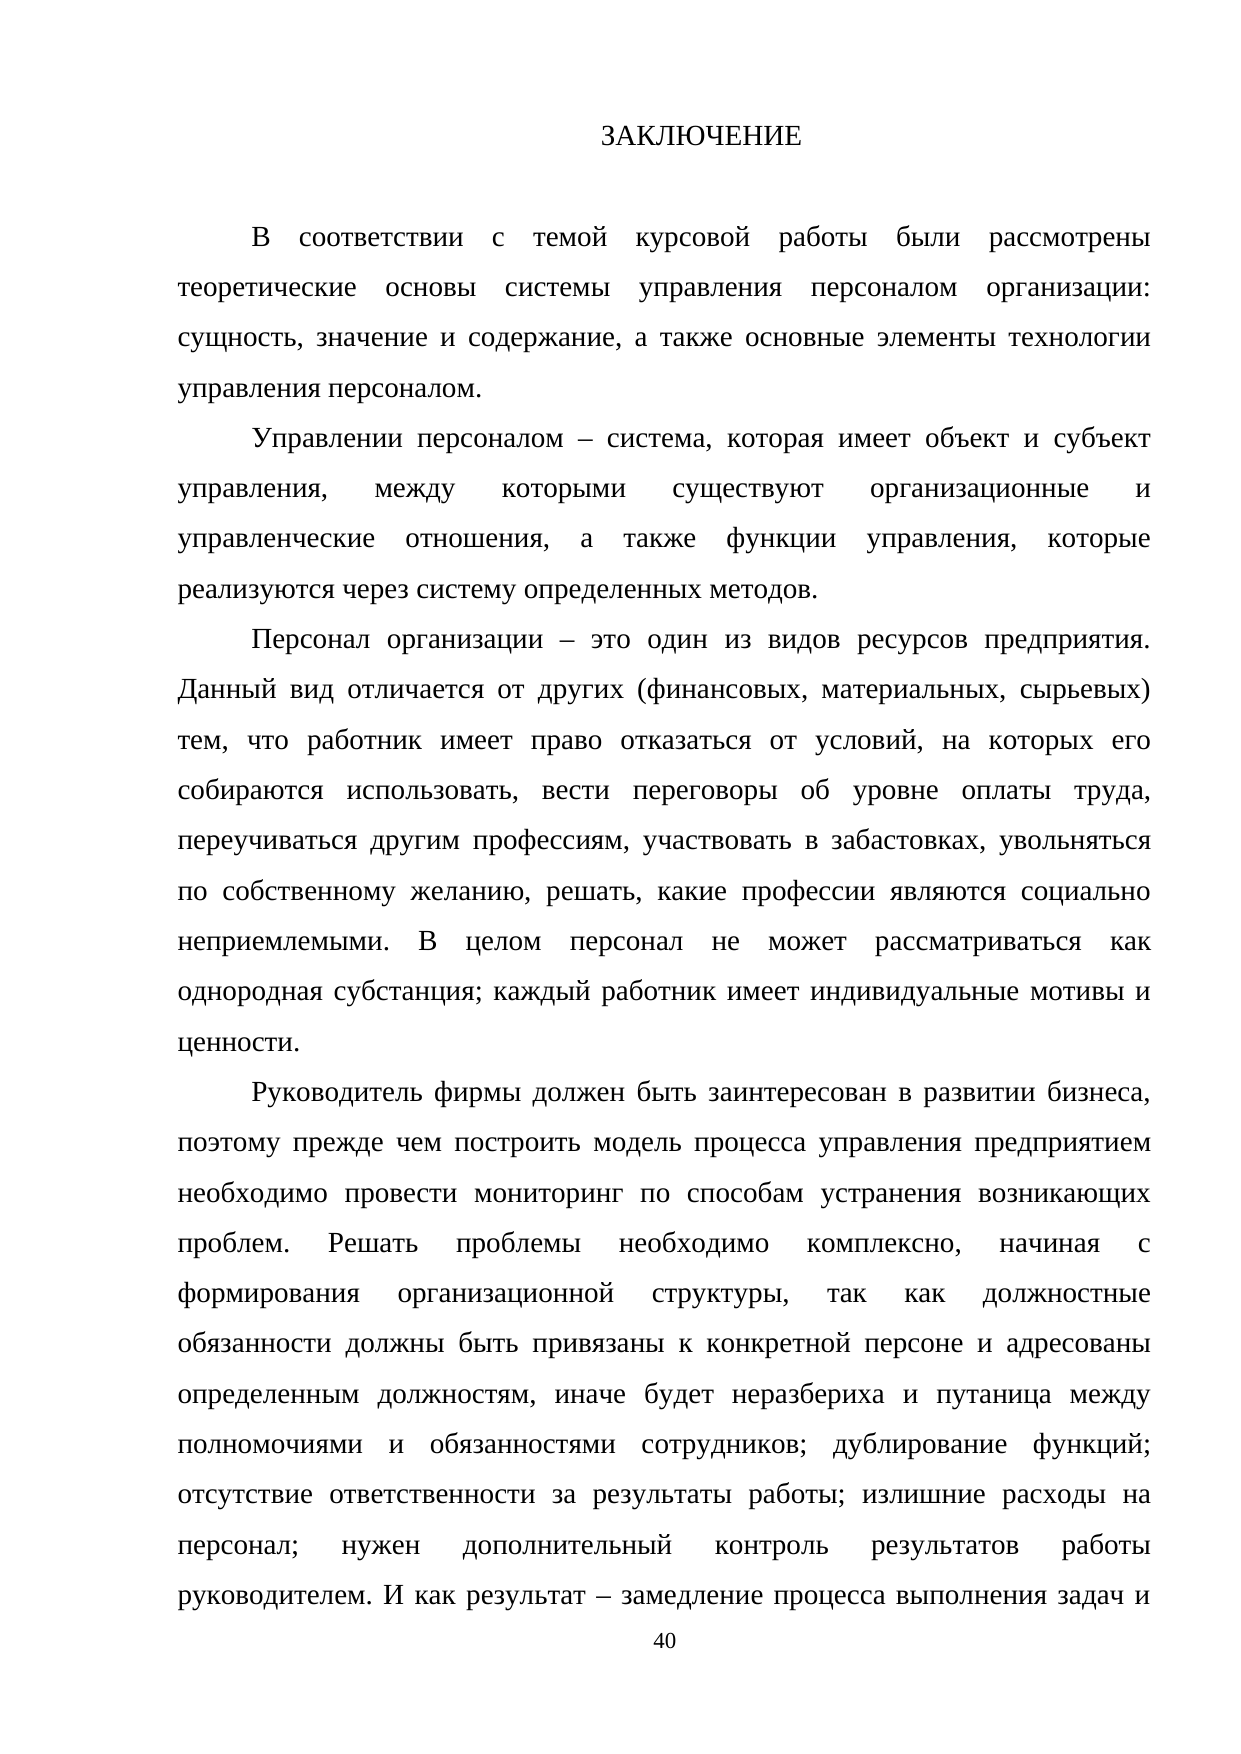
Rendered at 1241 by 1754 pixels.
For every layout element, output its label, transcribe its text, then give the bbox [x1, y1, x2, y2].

text Управлении персоналом – система, которая имеет объект и субъект управления, между которыми существуют организационные и управленческие отношения, а также функции управления, которые реализуются через систему определенных методов. [177, 420, 1152, 604]
text В соответствии с темой курсовой работы были рассмотрены теоретические основы системы управления персоналом организации: сущность, значение и содержание, а также основные элементы технологии управления персоналом. [177, 219, 1152, 403]
text Персонал организации – это один из видов ресурсов предприятия. Данный вид отличается от других (финансовых, материальных, сырьевых) тем, что работник имеет право отказаться от условий, на которых его собираются использовать, вести переговоры об уровне оплаты труда, переучиваться другим профессиям, участвовать в забастовках, увольняться по собственному желанию, решать, какие профессии являются социально неприемлемыми. В целом персонал не может рассматриваться как однородная субстанция; каждый работник имеет индивидуальные мотивы и ценности. [177, 621, 1152, 1057]
text ЗАКЛЮЧЕНИЕ [177, 118, 1152, 152]
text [177, 1074, 1152, 1611]
